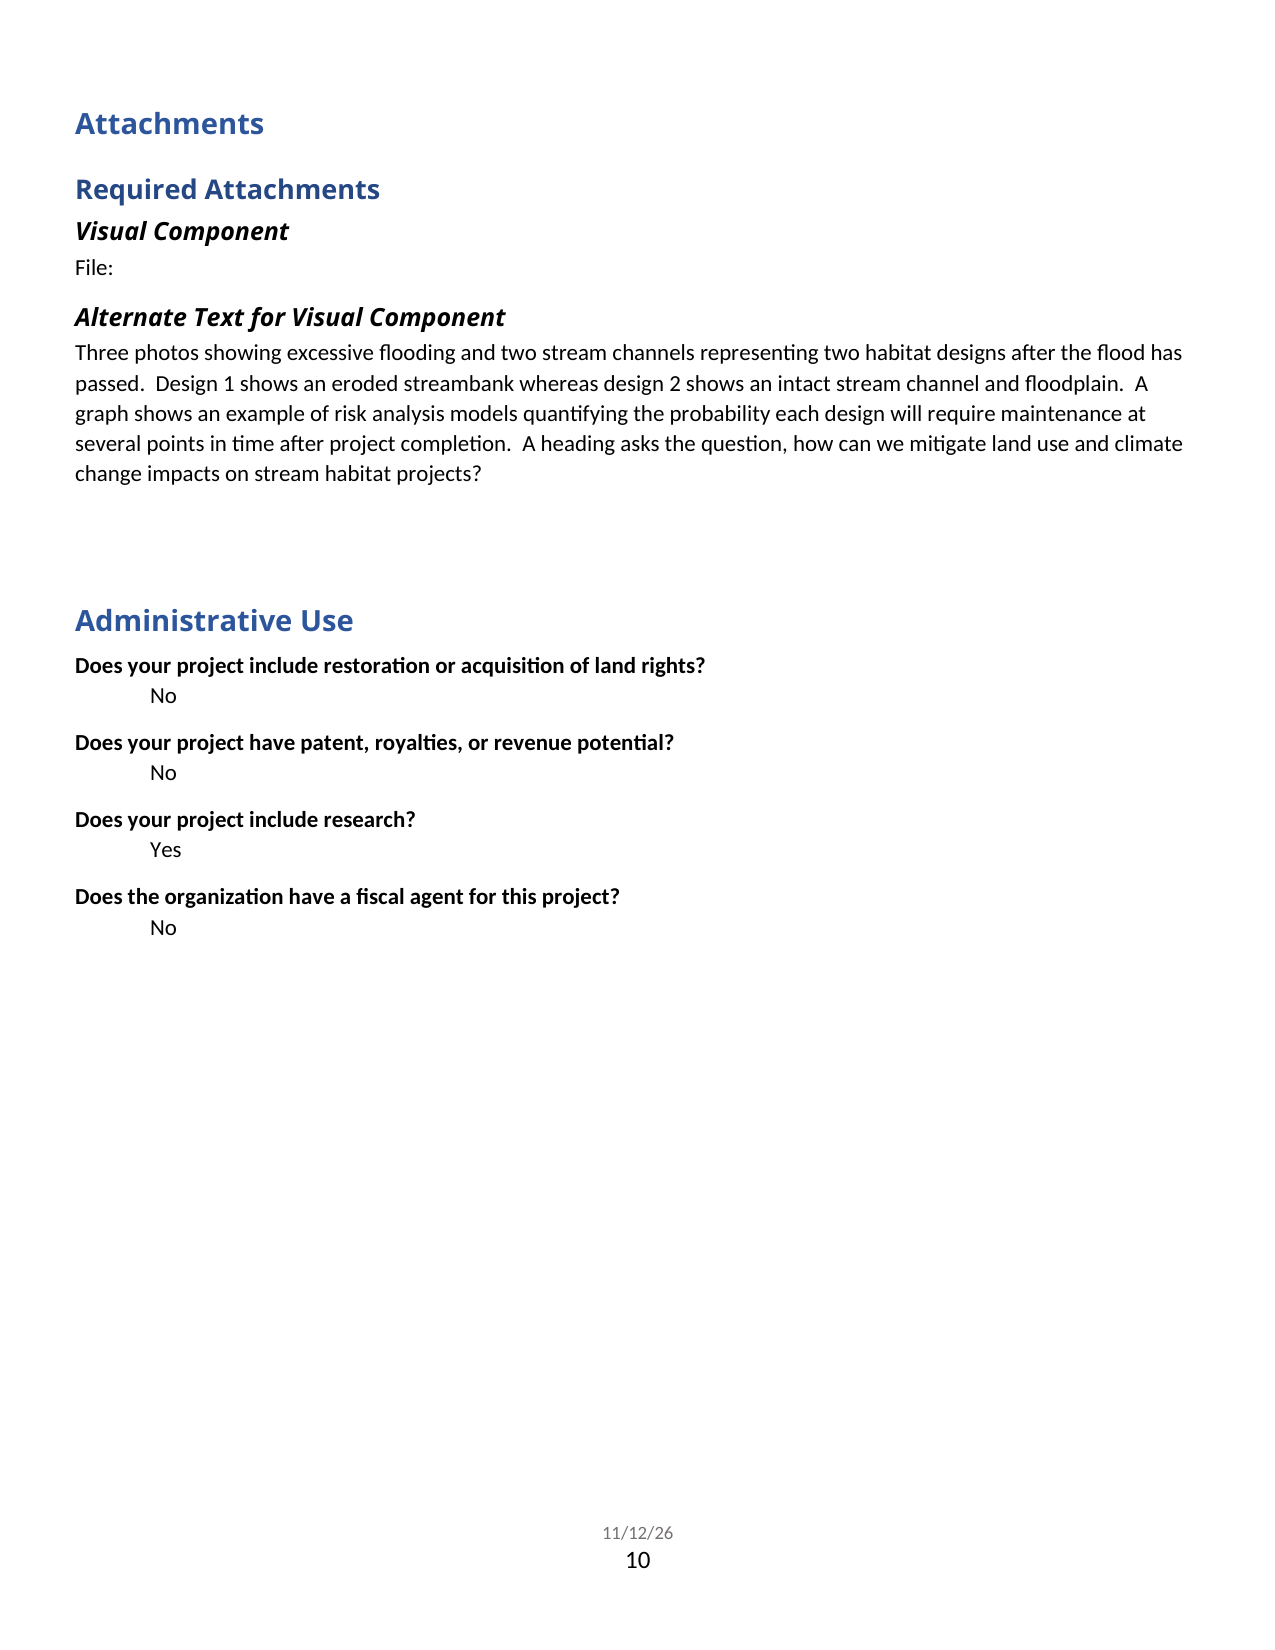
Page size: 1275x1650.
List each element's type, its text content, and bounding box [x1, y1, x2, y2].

subtitle Visual Component [75, 214, 1200, 248]
subtitle Required Attachments [75, 171, 1200, 208]
text Does your project include research? Yes [75, 805, 1200, 863]
subtitle Alternate Text for Visual Component [75, 300, 1200, 334]
text Does your project have patent, royalties, or revenue potential? No [75, 728, 1200, 786]
text Three photos showing excessive flooding and two stream channels representing two habitat designs after the flood has passed. Design 1 shows an eroded streambank whereas design 2 shows an intact stream channel and floodplain. A graph shows an example of risk analysis models quantifying the probability each design will require maintenance at several points in time after project completion. A heading asks the question, how can we mitigate land use and climate change impacts on stream habitat projects? [75, 338, 1200, 487]
text Does your project include restoration or acquisition of land rights? No [75, 651, 1200, 709]
text Does the organization have a fiscal agent for this project? No [75, 882, 1200, 941]
text File: [75, 253, 1200, 281]
subtitle Attachments [75, 103, 1200, 143]
subtitle Administrative Use [75, 600, 1200, 640]
